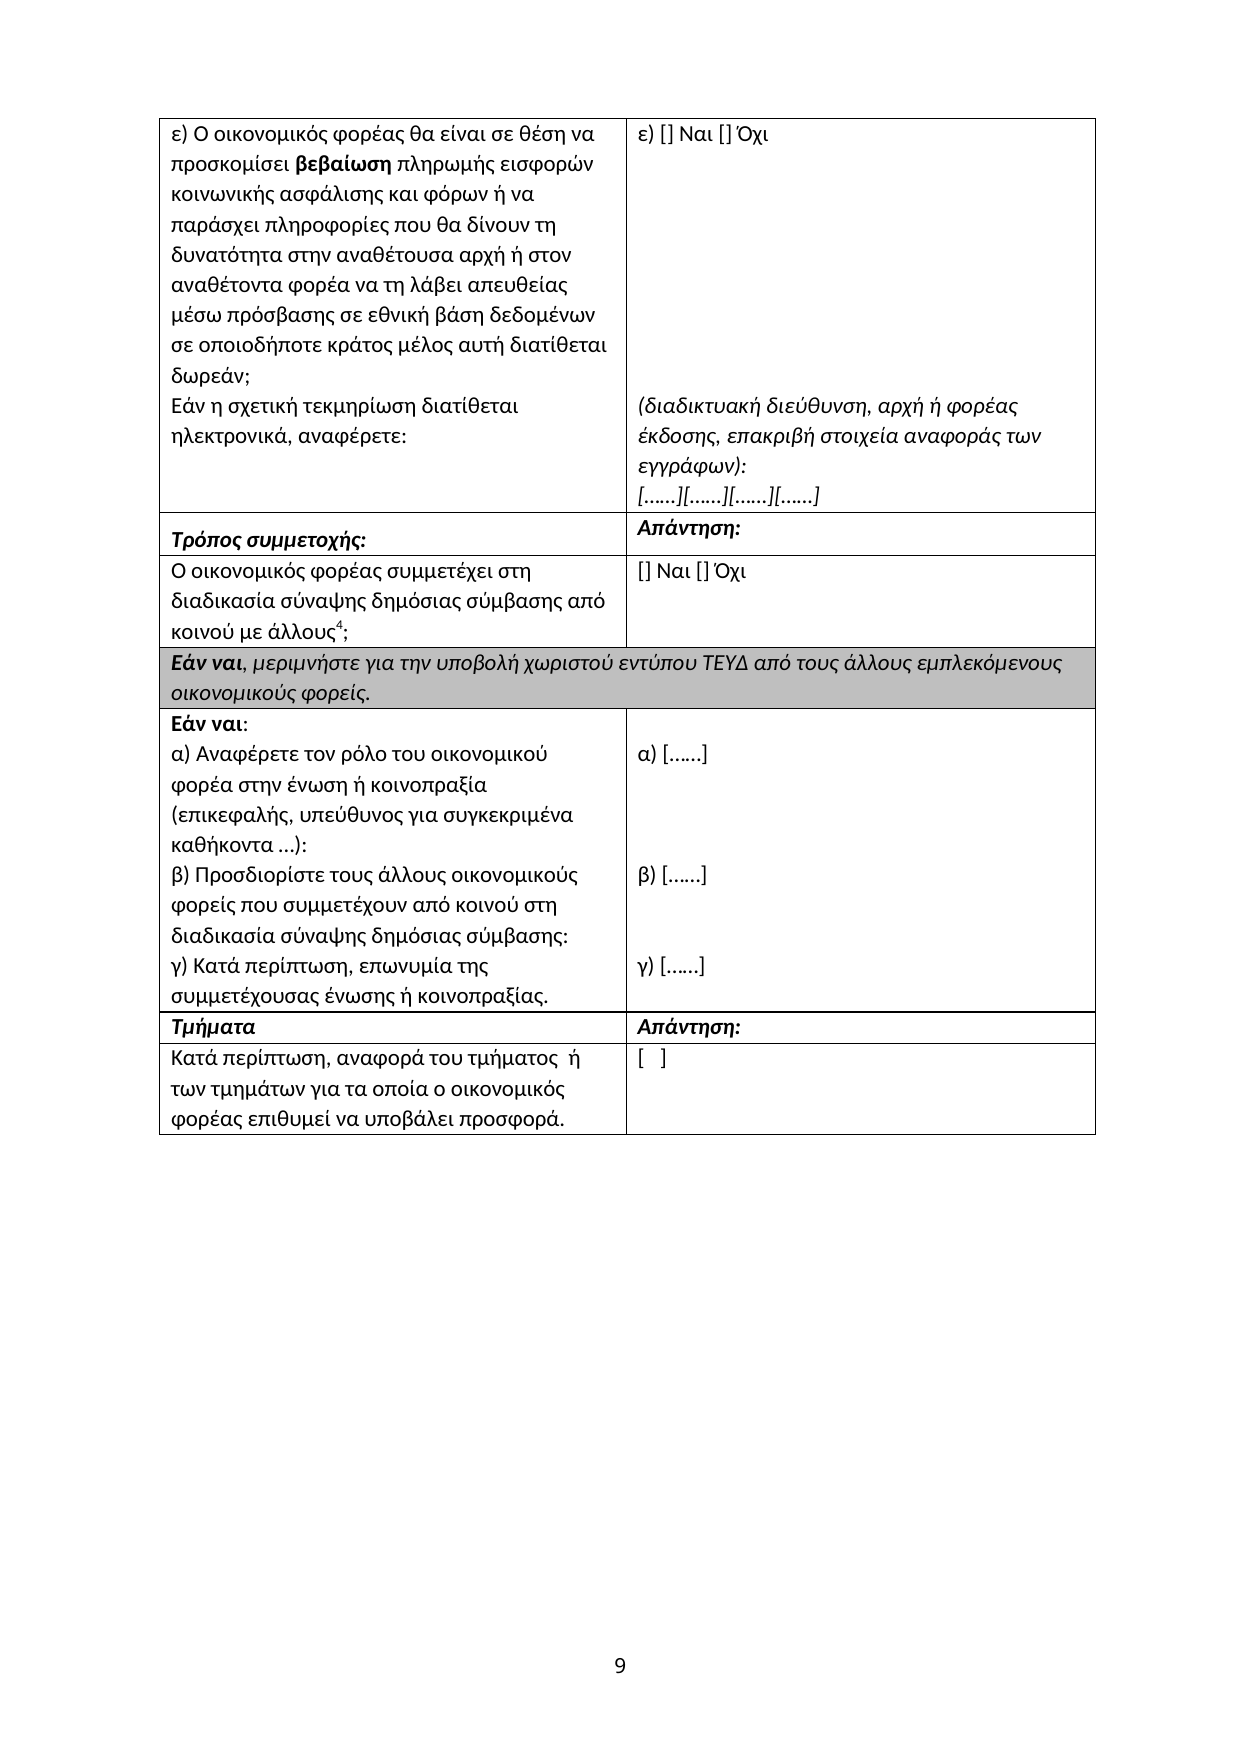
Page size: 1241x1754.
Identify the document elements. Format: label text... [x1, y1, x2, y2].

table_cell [627, 119, 1095, 512]
table_cell Κατά περίπτωση, αναφορά του τμήματος ή των τμημάτων για τα οποία ο οικονομικός φορέας επιθυμεί να υποβάλει προσφορά. [160, 1044, 626, 1134]
table_cell [ ] [627, 1044, 1095, 1134]
table_cell [] Ναι [] Όχι [627, 556, 1095, 647]
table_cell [160, 119, 626, 512]
table_cell Εάν ναι, μεριμνήστε για την υποβολή χωριστού εντύπου ΤΕΥΔ από τους άλλους εμπλεκόμενους οικονομικούς φορείς. [160, 648, 1095, 708]
table_cell Απάντηση: [627, 1013, 1095, 1042]
table_cell Τμήματα [160, 1013, 626, 1042]
table_cell α) [……] β) [……] γ) [……] [627, 709, 1095, 1011]
table_cell Τρόπος συμμετοχής: [160, 513, 626, 555]
table_cell Εάν ναι: α) Αναφέρετε τον ρόλο του οικονομικού φορέα στην ένωση ή κοινοπραξία (επικεφαλής, υπεύθυνος για συγκεκριμένα καθήκοντα …): β) Προσδιορίστε τους άλλους οικονομικούς φορείς που συμμετέχουν από κοινού στη διαδικασία σύναψης δημόσιας σύμβασης: γ) Κατά περίπτωση, επωνυμία της συμμετέχουσας ένωσης ή κοινοπραξίας. [160, 709, 626, 1011]
table_cell Ο οικονομικός φορέας συμμετέχει στη διαδικασία σύναψης δημόσιας σύμβασης από κοινού με άλλους; [160, 556, 626, 647]
table_cell Απάντηση: [627, 513, 1095, 555]
